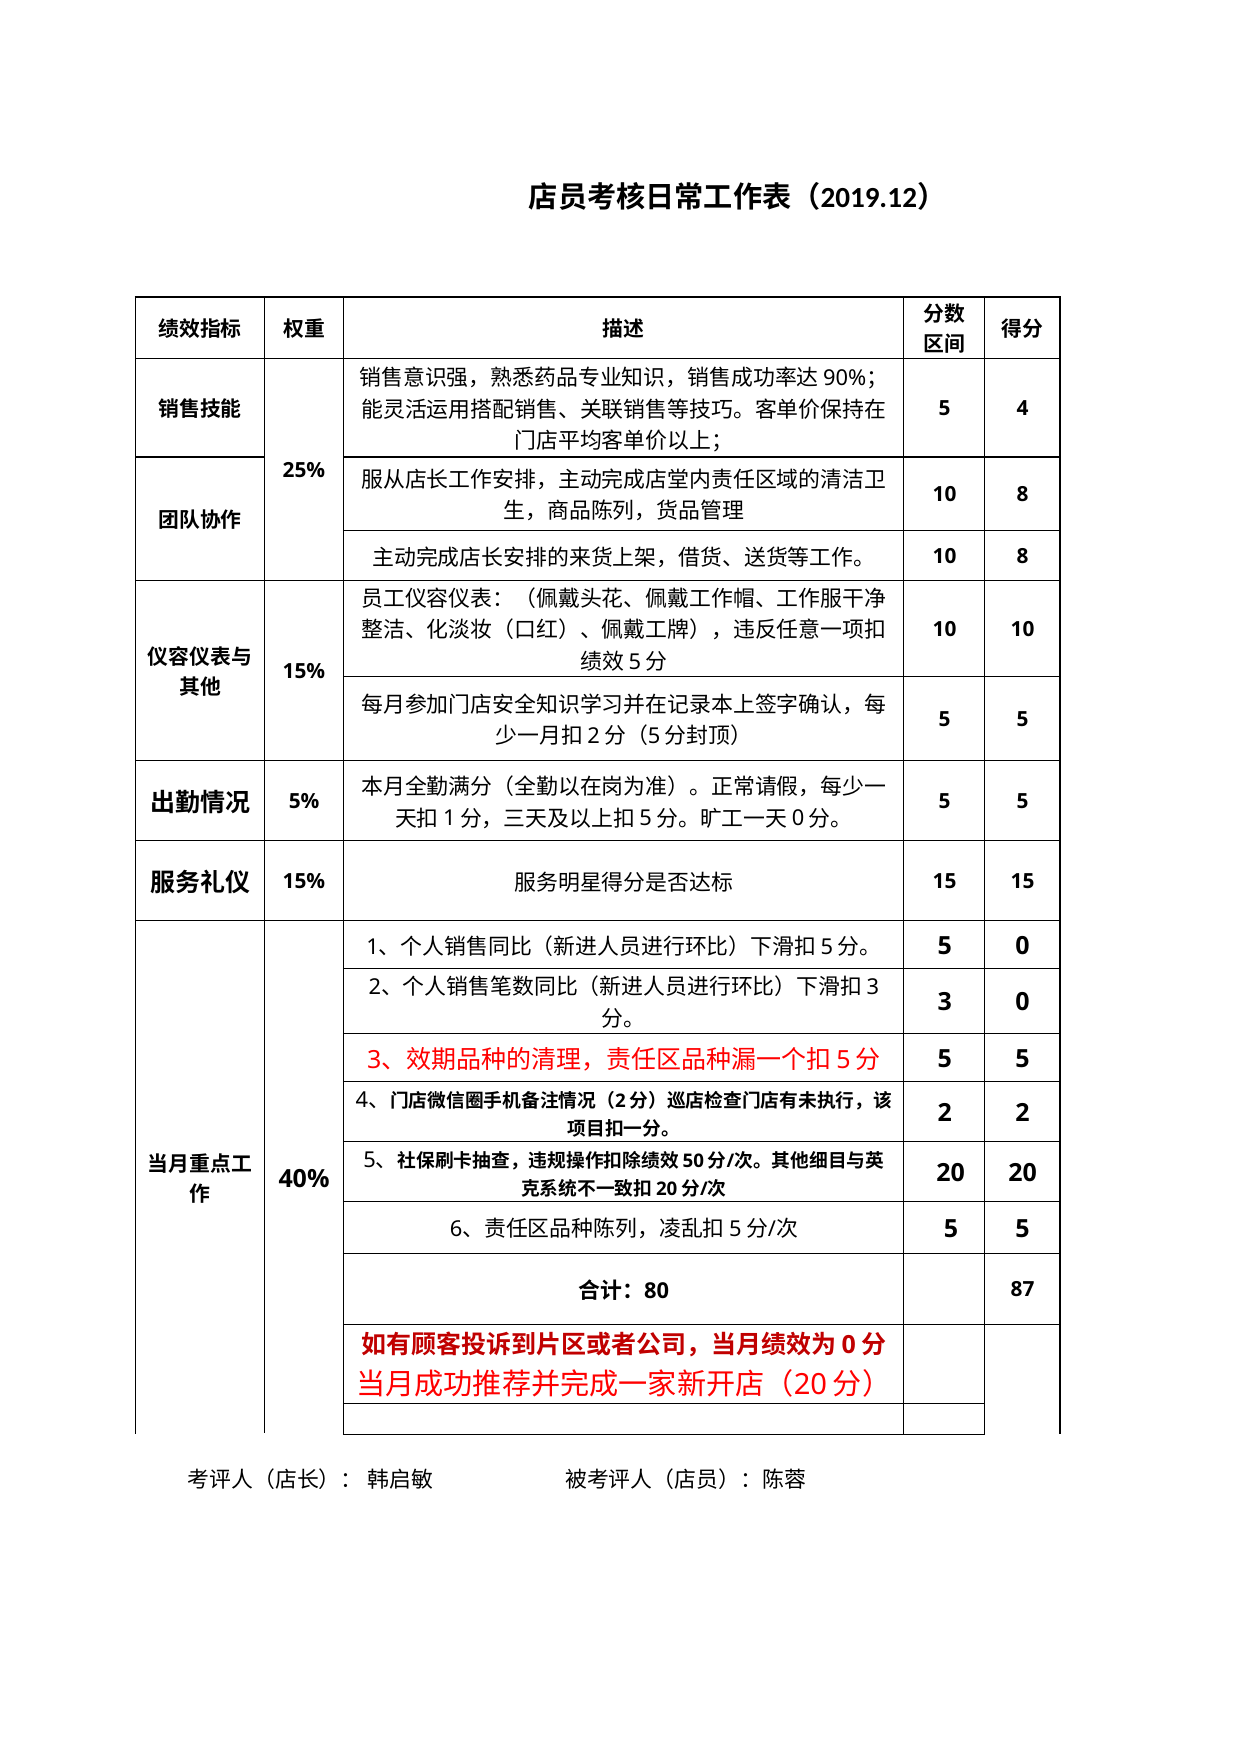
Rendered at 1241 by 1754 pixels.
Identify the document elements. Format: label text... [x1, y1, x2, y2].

text 考评人（店长）： 韩启敏 被考评人（店员）：陈蓉 [187, 1434, 1053, 1494]
table_cell 10 [985, 581, 1059, 676]
table_cell [904, 1254, 984, 1323]
table_cell 5 [904, 359, 984, 456]
table_cell 2 [985, 1082, 1059, 1141]
table_header 得分 [985, 298, 1059, 358]
table_cell 5、社保刷卡抽查，违规操作扣除绩效50分/次。其他细目与英克系统不一致扣20分/次 [344, 1142, 903, 1201]
table_cell 3 [904, 969, 984, 1033]
table_cell 10 [904, 531, 984, 580]
table_cell 87 [985, 1254, 1059, 1323]
table_cell 5 [985, 1202, 1059, 1252]
table_cell 4 [985, 359, 1059, 456]
text 店员考核日常工作表（2019.12） [187, 162, 1053, 227]
table_header 绩效指标 [136, 298, 264, 358]
table_cell 员工仪容仪表：（佩戴头花、佩戴工作帽、工作服干净整洁、化淡妆（口红）、佩戴工牌），违反任意一项扣绩效5分 [344, 581, 903, 676]
table_cell 1、个人销售同比（新进人员进行环比）下滑扣5分。 [344, 921, 903, 968]
table_cell 15 [904, 841, 984, 920]
table_cell 5 [985, 1034, 1059, 1081]
table_header 分数 区间 [904, 298, 984, 358]
table_cell [904, 1404, 984, 1434]
table_cell 20 [904, 1142, 984, 1201]
table_cell 5 [904, 921, 984, 968]
table_cell 0 [985, 921, 1059, 968]
table_header 权重 [265, 298, 343, 358]
table_header 描述 [344, 298, 903, 358]
table_cell 5 [904, 761, 984, 840]
table_cell [985, 1325, 1059, 1434]
table_cell 15% [265, 581, 343, 760]
table_cell 10 [904, 458, 984, 530]
table_cell 出勤情况 [136, 761, 264, 840]
table_cell 6、责任区品种陈列，凌乱扣5分/次 [344, 1202, 903, 1252]
table_cell [904, 1325, 984, 1403]
table_cell 销售技能 [136, 359, 264, 456]
table_cell 服务明星得分是否达标 [344, 841, 903, 920]
table_cell 如有顾客投诉到片区或者公司，当月绩效为0分当月成功推荐并完成一家新开店（20分） [344, 1325, 903, 1403]
table_cell 当月重点工作 [136, 921, 264, 1434]
table_cell 本月全勤满分（全勤以在岗为准）。正常请假，每少一天扣1分，三天及以上扣5分。旷工一天0分。 [344, 761, 903, 840]
table_cell 每月参加门店安全知识学习并在记录本上签字确认，每少一月扣2分（5分封顶） [344, 677, 903, 760]
table_cell 2、个人销售笔数同比（新进人员进行环比）下滑扣3分。 [344, 969, 903, 1033]
table_cell 0 [985, 969, 1059, 1033]
table_cell 15% [265, 841, 343, 920]
table_cell 40% [264, 921, 343, 1434]
table_cell 团队协作 [136, 458, 264, 580]
table_cell 5 [985, 677, 1059, 760]
table_cell 8 [985, 531, 1059, 580]
table_cell 销售意识强，熟悉药品专业知识，销售成功率达90%；能灵活运用搭配销售、关联销售等技巧。客单价保持在门店平均客单价以上； [344, 359, 903, 456]
table_cell 10 [904, 581, 984, 676]
table_cell 3、效期品种的清理，责任区品种漏一个扣5分 [344, 1034, 903, 1081]
table_cell 5 [985, 761, 1059, 840]
table_cell 5 [904, 1202, 984, 1252]
table_cell 合计：80 [344, 1254, 903, 1323]
table_cell 20 [985, 1142, 1059, 1201]
table_cell 25% [265, 359, 343, 580]
table_cell 15 [985, 841, 1059, 920]
table_cell [344, 1404, 903, 1434]
table_cell 4、门店微信圈手机备注情况（2分）巡店检查门店有未执行，该项目扣一分。 [344, 1082, 903, 1141]
table_cell 2 [904, 1082, 984, 1141]
table_cell 5 [904, 1034, 984, 1081]
table_cell 仪容仪表与其他 [136, 581, 264, 760]
table_cell 8 [985, 458, 1059, 530]
table_cell 主动完成店长安排的来货上架，借货、送货等工作。 [344, 531, 903, 580]
table_cell 5 [904, 677, 984, 760]
table_cell 5% [265, 761, 343, 840]
table_cell 服务礼仪 [136, 841, 264, 920]
table_cell 服从店长工作安排，主动完成店堂内责任区域的清洁卫生，商品陈列，货品管理 [344, 458, 903, 530]
